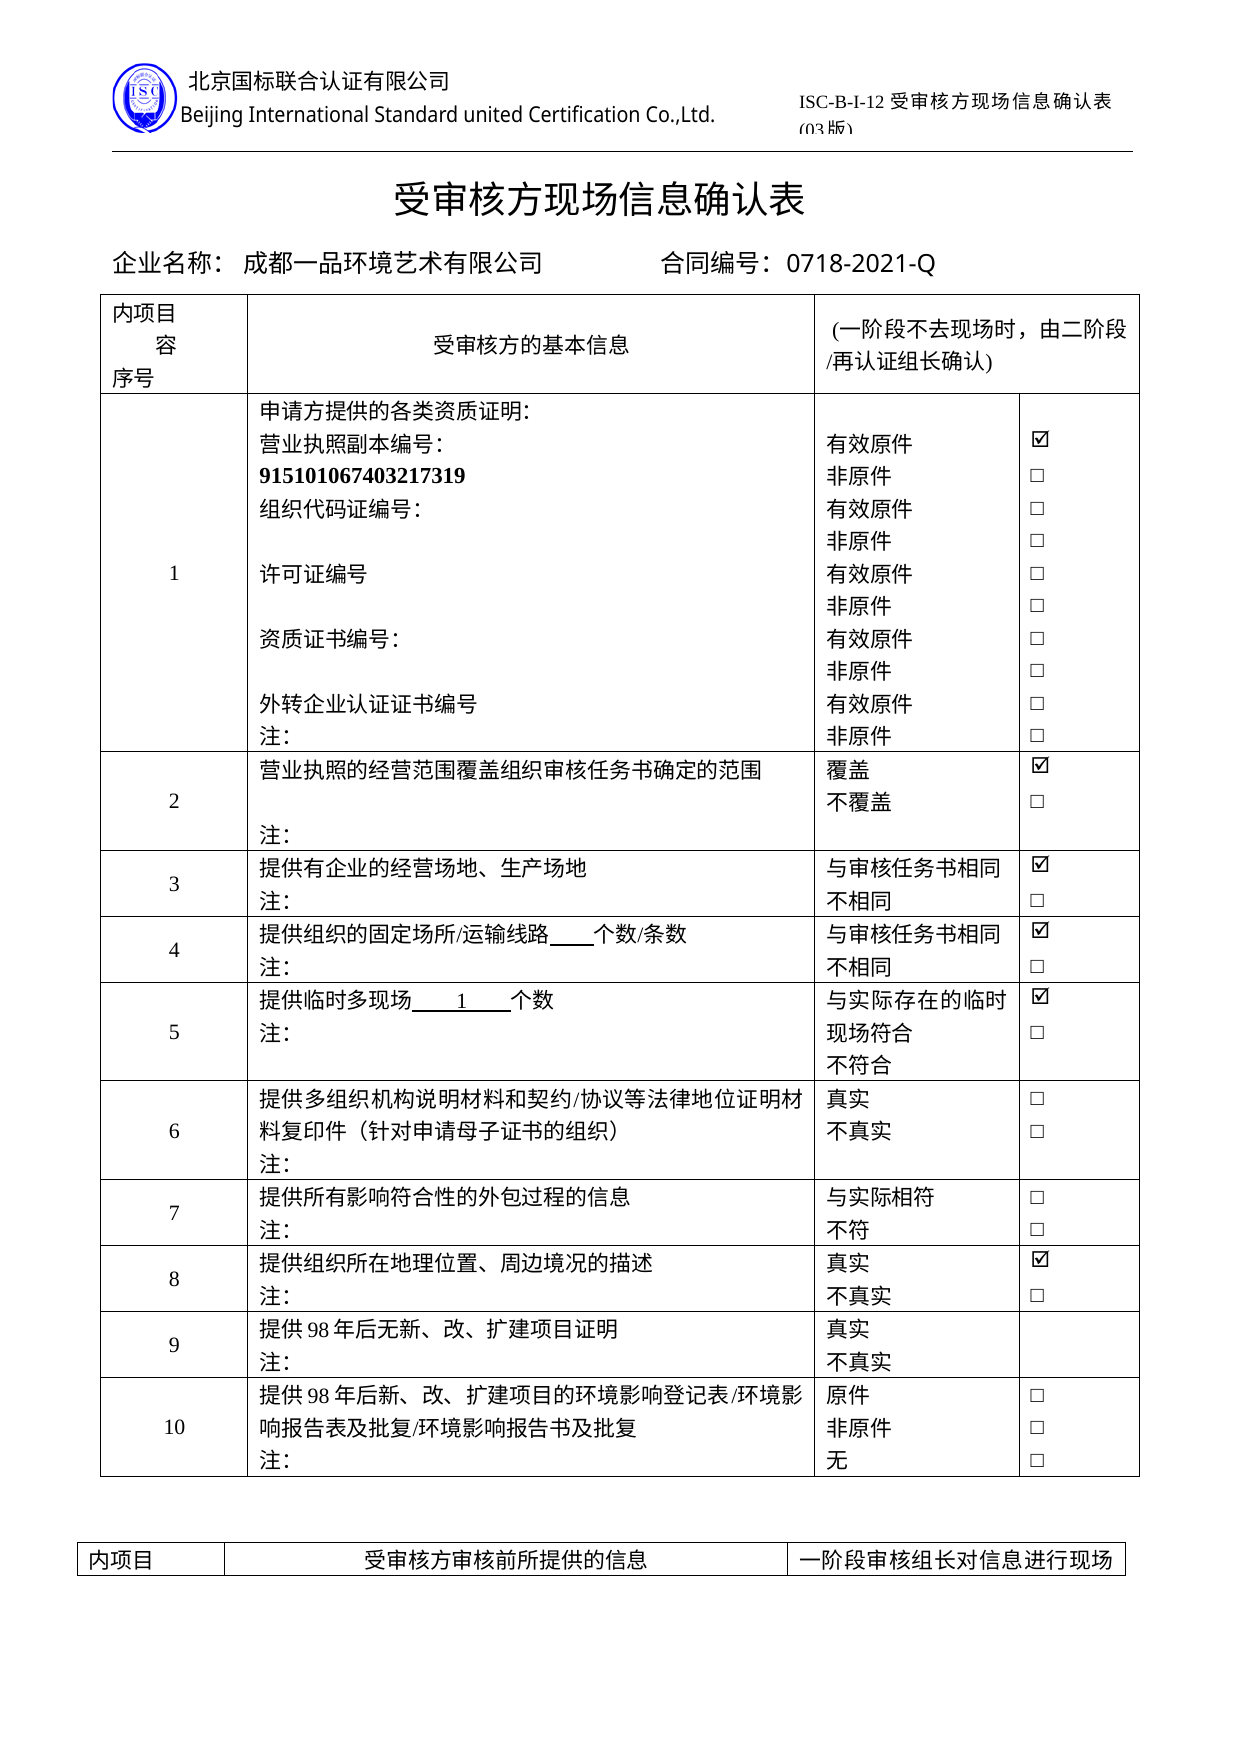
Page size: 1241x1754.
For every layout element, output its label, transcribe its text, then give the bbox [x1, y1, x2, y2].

table_cell □ [1020, 917, 1139, 982]
table_header (一阶段不去现场时，由二阶段/再认证组长确认) [815, 295, 1139, 393]
table_cell 真实 不真实 [815, 1246, 1019, 1311]
table_cell □ [1020, 1246, 1139, 1311]
table_cell 提供有企业的经营场地、生产场地 注： [248, 851, 814, 916]
table_header 受审核方的基本信息 [248, 295, 814, 393]
table_cell 有效原件 非原件 有效原件 非原件 有效原件 非原件 有效原件 非原件 有效原件 非原件 [815, 394, 1019, 751]
table_cell 10 [101, 1378, 247, 1476]
table_cell 提供多组织机构说明材料和契约/协议等法律地位证明材料复印件（针对申请母子证书的组织） 注： [248, 1081, 814, 1179]
table_cell 1 [101, 394, 247, 751]
table_cell 5 [101, 983, 247, 1080]
table_cell 与审核任务书相同 不相同 [815, 851, 1019, 916]
table_cell [1020, 1312, 1139, 1377]
text 企业名称： 成都一品环境艺术有限公司 合同编号：0718-2021-Q [112, 229, 1128, 294]
table_cell □ □ [1020, 1081, 1139, 1179]
table_cell 提供组织所在地理位置、周边境况的描述 注： [248, 1246, 814, 1311]
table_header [788, 1543, 1125, 1575]
table_cell 2 [101, 752, 247, 850]
table_cell □ □ [1020, 1180, 1139, 1245]
text 受审核方现场信息确认表 [112, 164, 1128, 229]
table_cell 与实际存在的临时现场符合 不符合 [815, 983, 1019, 1080]
table_cell 原件 非原件 无 [815, 1378, 1019, 1476]
table_cell 营业执照的经营范围覆盖组织审核任务书确定的范围 注： [248, 752, 814, 850]
table_cell 与实际相符 不符 [815, 1180, 1019, 1245]
table_cell 提供组织的固定场所/运输线路 个数/条数 注： [248, 917, 814, 982]
table_cell 6 [101, 1081, 247, 1179]
table_cell 8 [101, 1246, 247, 1311]
table_cell 与审核任务书相同 不相同 [815, 917, 1019, 982]
table_cell 提供98年后无新、改、扩建项目证明 注： [248, 1312, 814, 1377]
table_cell 覆盖 不覆盖 [815, 752, 1019, 850]
table_header 受审核方审核前所提供的信息 [225, 1543, 787, 1575]
table_cell 3 [101, 851, 247, 916]
table_cell 真实 不真实 [815, 1081, 1019, 1179]
table_cell □ □ □ □ □ □ □ □ □ [1020, 394, 1139, 751]
table_cell 提供所有影响符合性的外包过程的信息 注： [248, 1180, 814, 1245]
table_cell 4 [101, 917, 247, 982]
table_cell 9 [101, 1312, 247, 1377]
table_cell 申请方提供的各类资质证明： 营业执照副本编号： 915101067403217319 组织代码证编号： 许可证编号 资质证书编号： 外转企业认证证书编号 注： [248, 394, 814, 751]
table_cell □ [1020, 851, 1139, 916]
table_cell 真实 不真实 [815, 1312, 1019, 1377]
table_cell 提供98年后新、改、扩建项目的环境影响登记表/环境影响报告表及批复/环境影响报告书及批复 注： [248, 1378, 814, 1476]
table_cell 7 [101, 1180, 247, 1245]
table_cell □ □ □ [1020, 1378, 1139, 1476]
table_header 内项目 容 序号 [101, 295, 247, 393]
table_cell □ [1020, 752, 1139, 850]
table_header 内项目 容 序号 [78, 1543, 224, 1575]
table_cell □ [1020, 983, 1139, 1080]
picture [112, 63, 180, 132]
table_cell 提供临时多现场 1 个数 注： [248, 983, 814, 1080]
